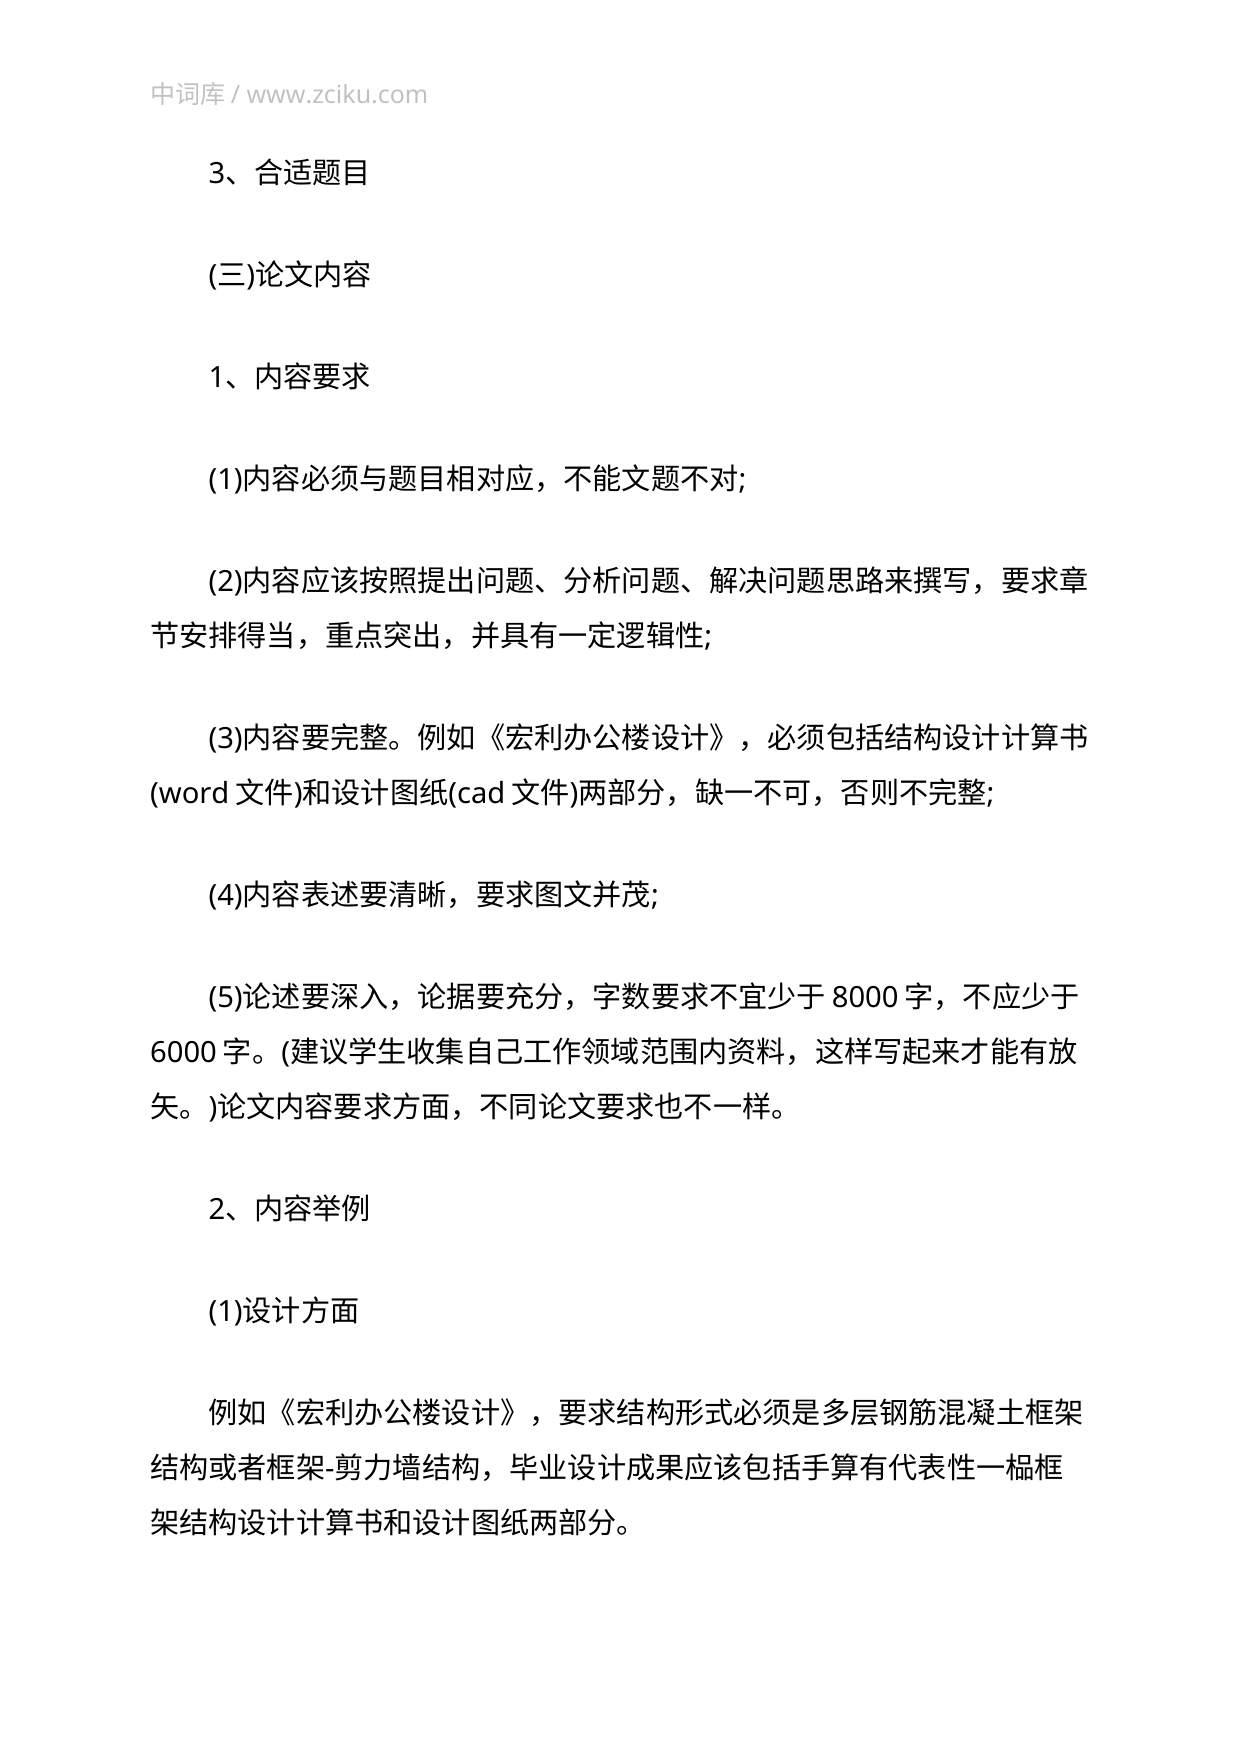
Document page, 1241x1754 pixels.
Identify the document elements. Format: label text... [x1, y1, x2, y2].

text (1)内容必须与题目相对应，不能文题不对; [150, 456, 1090, 498]
text (2)内容应该按照提出问题、分析问题、解决问题思路来撰写，要求章节安排得当，重点突出，并具有一定逻辑性; [150, 558, 1090, 655]
text 1、内容要求 [150, 354, 1090, 396]
text 3、合适题目 [150, 150, 1090, 192]
text (三)论文内容 [150, 252, 1090, 294]
text (5)论述要深入，论据要充分，字数要求不宜少于8000字，不应少于6000字。(建议学生收集自己工作领域范围内资料，这样写起来才能有放矢。)论文内容要求方面，不同论文要求也不一样。 [150, 974, 1090, 1126]
text (1)设计方面 [150, 1288, 1090, 1330]
text 2、内容举例 [150, 1186, 1090, 1228]
text 例如《宏利办公楼设计》，要求结构形式必须是多层钢筋混凝土框架结构或者框架-剪力墙结构，毕业设计成果应该包括手算有代表性一榀框架结构设计计算书和设计图纸两部分。 [150, 1390, 1090, 1542]
text (3)内容要完整。例如《宏利办公楼设计》，必须包括结构设计计算书(word文件)和设计图纸(cad文件)两部分，缺一不可，否则不完整; [150, 715, 1090, 812]
text (4)内容表述要清晰，要求图文并茂; [150, 872, 1090, 914]
